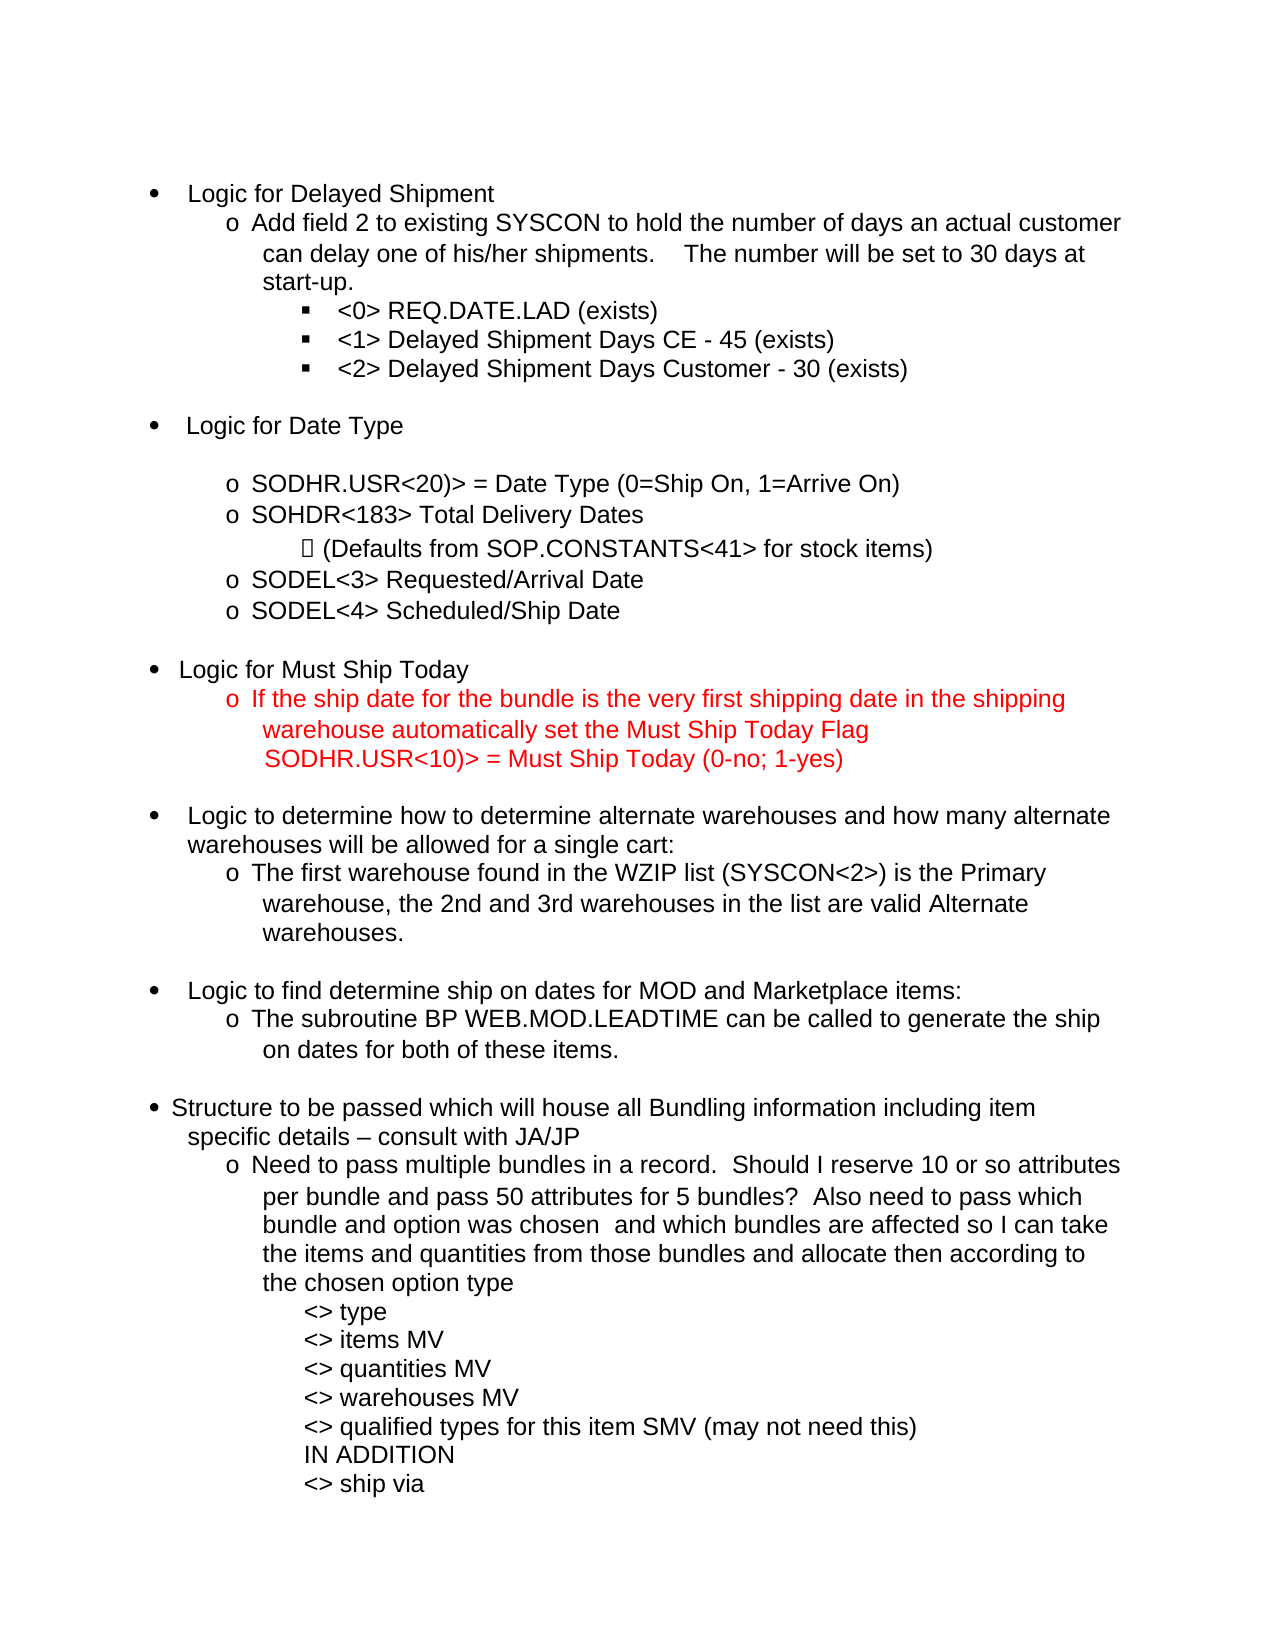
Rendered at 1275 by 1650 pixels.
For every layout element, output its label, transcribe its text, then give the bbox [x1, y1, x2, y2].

list Logic for Delayed Shipment [150, 179, 1125, 208]
text o The subroutine BP WEB.MOD.LEADTIME can be called to generate the ship on dates for both of these items. [225, 1004, 1125, 1064]
text IN ADDITION [300, 1440, 1125, 1469]
text o SODEL<4> Scheduled/Ship Date [225, 596, 1125, 627]
list <0> REQ.DATE.LAD (exists) [300, 296, 1125, 325]
text o If the ship date for the bundle is the very first shipping date in the shipping warehouse automatically set the Must Ship Today Flag [225, 684, 1125, 744]
list <2> Delayed Shipment Days Customer - 30 (exists) [300, 354, 1125, 383]
text o Need to pass multiple bundles in a record. Should I reserve 10 or so attributes per bundle and pass 50 attributes for 5 bundles? Also need to pass which bundle and option was chosen and which bundles are affected so I can take the items and quantities from those bundles and allocate then according to the chosen option type [225, 1151, 1125, 1296]
list Logic to find determine ship on dates for MOD and Marketplace items: [150, 976, 1125, 1004]
text <> items MV [300, 1325, 1125, 1354]
text o Add field 2 to existing SYSCON to hold the number of days an actual customer can delay one of his/her shipments. The number will be set to 30 days at start-up. [225, 208, 1125, 296]
list Logic to determine how to determine alternate warehouses and how many alternate warehouses will be allowed for a single cart: [150, 801, 1125, 858]
text o SOHDR<183> Total Delivery Dates [225, 500, 1125, 531]
text <> qualified types for this item SMV (may not need this) [300, 1411, 1125, 1440]
text  Structure to be passed which will house all Bundling information including item specific details – consult with JA/JP [150, 1093, 1125, 1151]
text <> type [300, 1296, 1125, 1325]
text o SODEL<3> Requested/Arrival Date [225, 565, 1125, 596]
text o SODHR.USR<20)> = Date Type (0=Ship On, 1=Arrive On) [150, 469, 1125, 500]
text  Logic for Date Type [150, 411, 1125, 440]
text o The first warehouse found in the WZIP list (SYSCON<2>) is the Primary warehouse, the 2nd and 3rd warehouses in the list are valid Alternate warehouses. [225, 858, 1125, 947]
text <> warehouses MV [300, 1383, 1125, 1411]
text <> ship via [300, 1469, 1125, 1498]
text <> quantities MV [300, 1354, 1125, 1383]
text  (Defaults from SOP.CONSTANTS<41> for stock items) [300, 531, 1125, 565]
list <1> Delayed Shipment Days CE - 45 (exists) [300, 325, 1125, 354]
text SODHR.USR<10)> = Must Ship Today (0-no; 1-yes) [264, 744, 1125, 801]
text  Logic for Must Ship Today [150, 656, 1125, 684]
